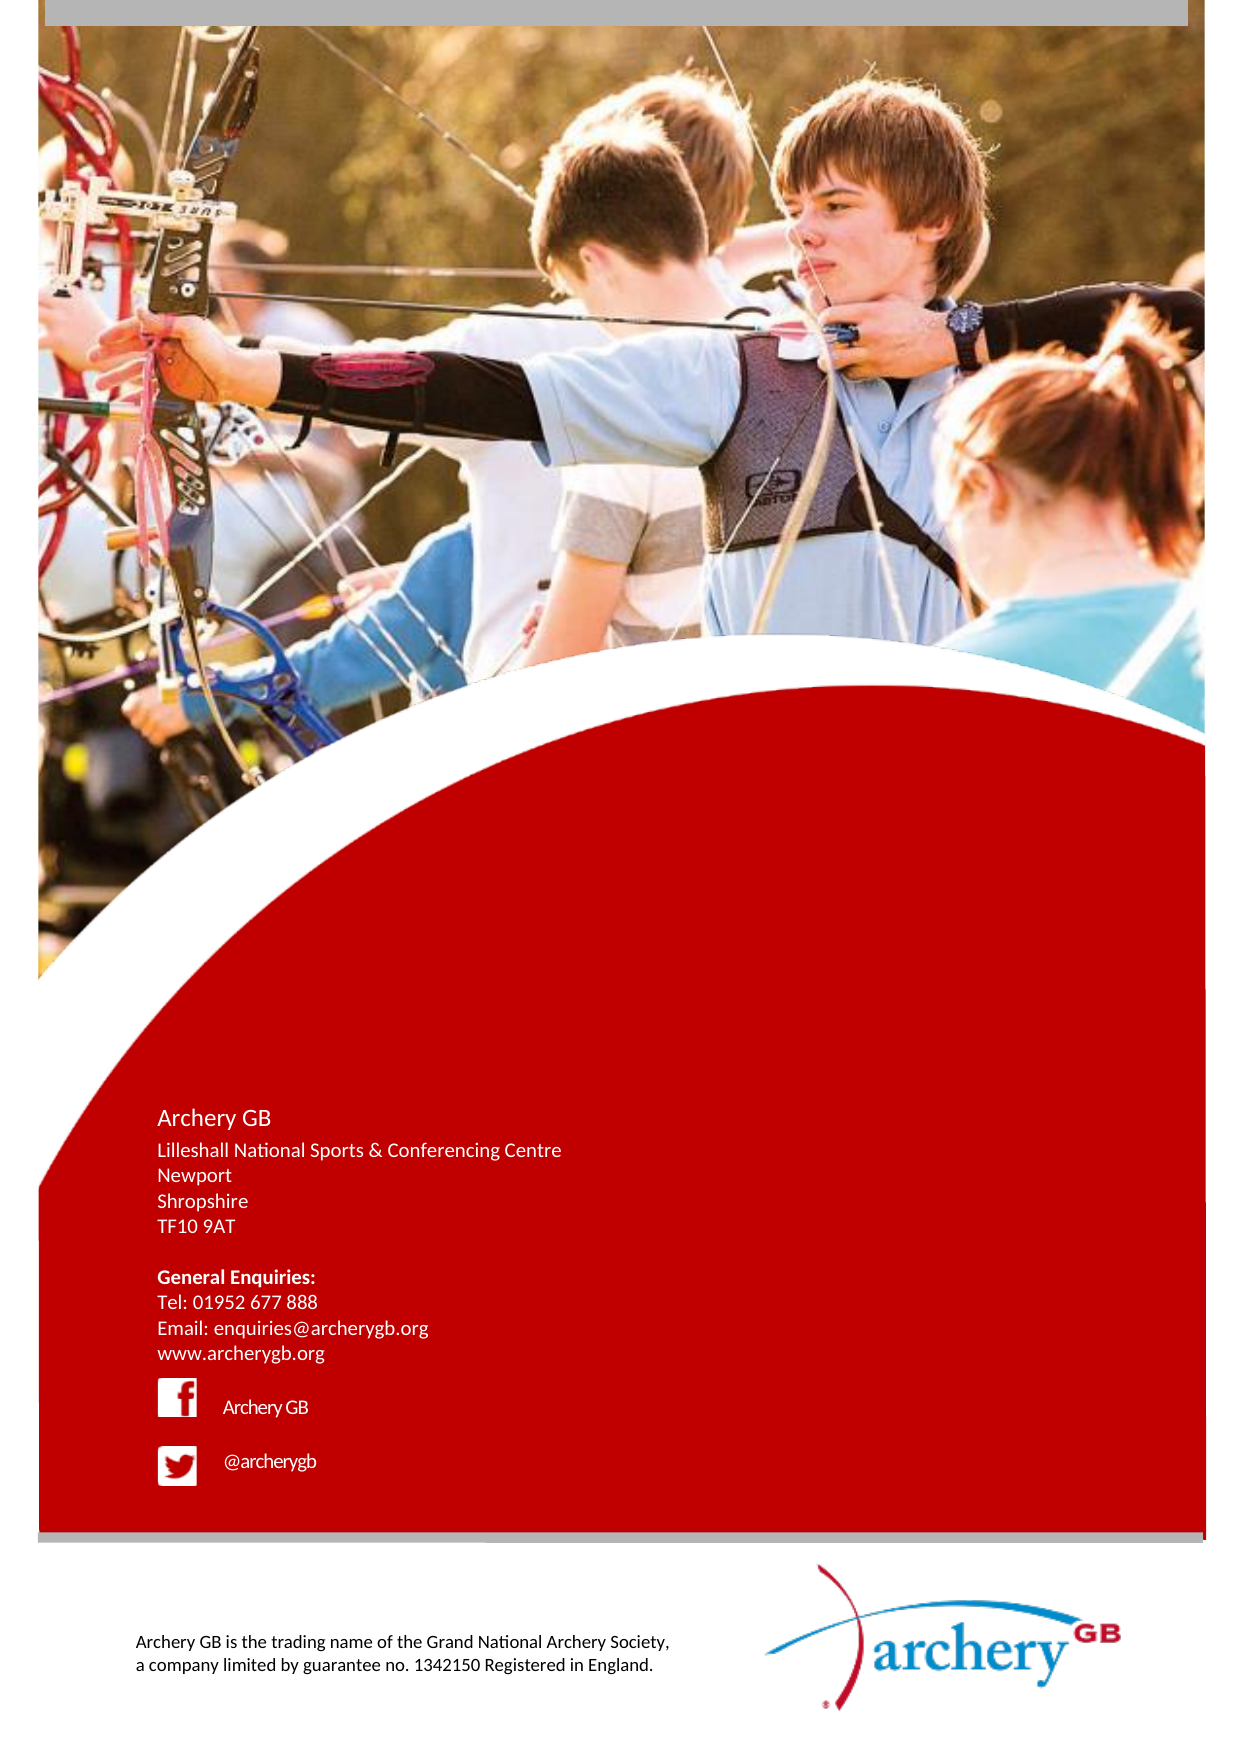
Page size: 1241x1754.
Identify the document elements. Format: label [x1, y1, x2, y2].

picture [762, 1563, 1124, 1712]
picture [37, 0, 1206, 1203]
